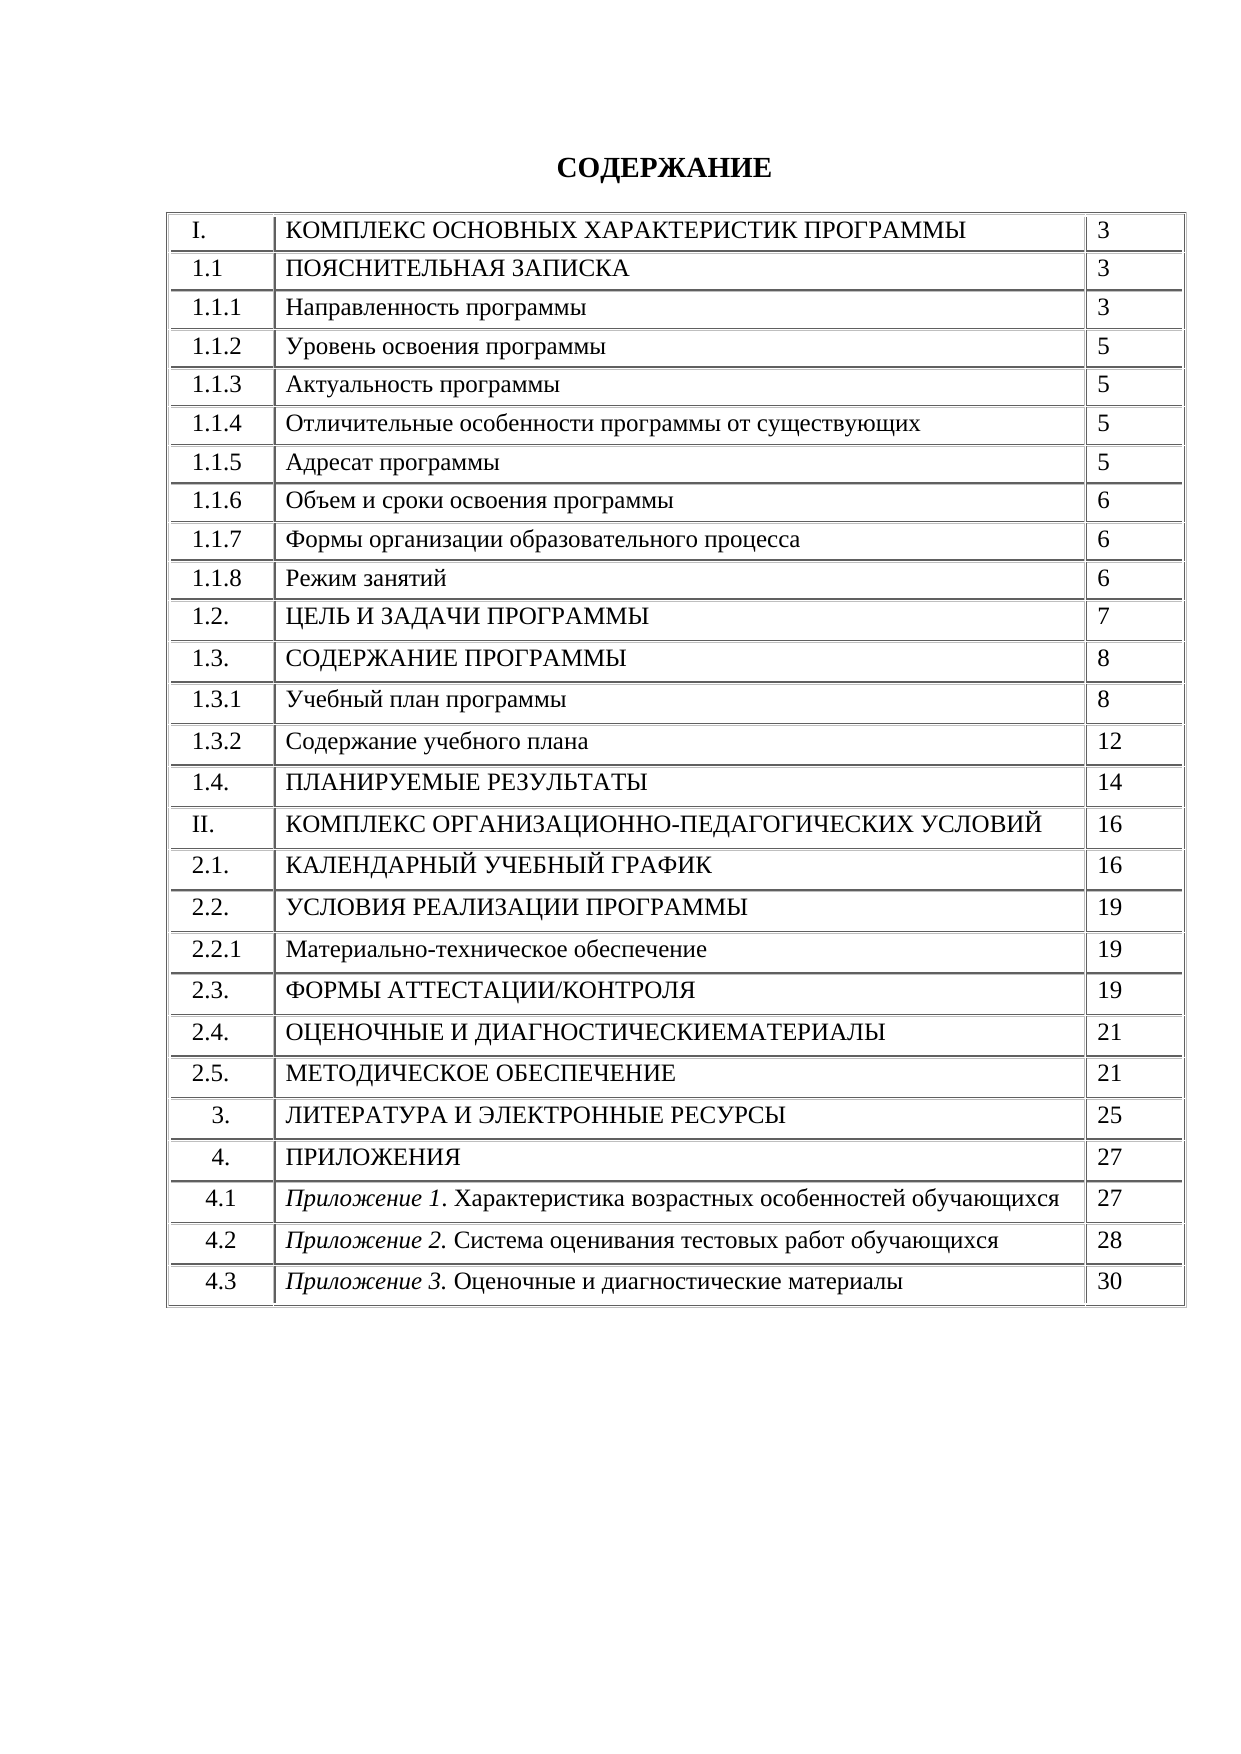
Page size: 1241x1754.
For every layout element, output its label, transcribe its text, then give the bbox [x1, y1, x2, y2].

table_cell 1.2. [169, 598, 273, 639]
table_cell 28 [1087, 1221, 1184, 1263]
table_cell 5 [1087, 366, 1184, 405]
table_cell II. [167, 806, 274, 847]
table_cell 2.4. [167, 1014, 274, 1055]
table_cell 27 [1087, 1180, 1184, 1221]
table_cell 4.1 [169, 1180, 273, 1221]
table_cell Цель и задачи программы [276, 602, 1084, 639]
table_cell 1.3.1 [169, 681, 273, 723]
table_cell 1.1.1 [169, 289, 273, 327]
table_cell 6 [1087, 482, 1184, 521]
table_cell 8 [1087, 681, 1184, 723]
table_cell 12 [1086, 723, 1185, 764]
table_cell Объем и сроки освоения программы [276, 485, 1084, 521]
table_cell 2.5. [169, 1055, 273, 1097]
table_cell Отличительные особенности программы от существующих [276, 408, 1084, 443]
table_header Комплекс основных характеристик программы [274, 215, 1086, 250]
table_cell Содержание учебного плана [276, 726, 1084, 764]
table_cell 1.3. [169, 640, 273, 681]
table_cell 5 [1087, 444, 1184, 482]
table_cell 19 [1086, 931, 1185, 972]
table_cell 19 [1087, 889, 1184, 931]
table_cell Комплекс Организационно-педагогических условий [276, 809, 1084, 847]
table_header 3 [1086, 215, 1184, 250]
table_cell Формы организации образовательного процесса [276, 524, 1084, 559]
table_cell 1.1.7 [167, 521, 274, 559]
table_cell 1.1.4 [167, 405, 274, 443]
table_cell 5 [1086, 405, 1185, 443]
table_cell 6 [1087, 559, 1184, 598]
table_cell 2.1. [169, 848, 273, 889]
table_cell 1.1.2 [169, 328, 273, 366]
table_cell Направленность программы [276, 292, 1084, 327]
table_cell 2.2.1 [167, 931, 274, 972]
text СОДЕРЖАНИЕ [181, 150, 1155, 212]
table_cell ФОРМЫ АТТЕСТАЦИИ/КОНТРОЛЯ [276, 975, 1084, 1014]
table_cell Уровень освоения программы [276, 331, 1084, 366]
table_cell 16 [1087, 848, 1184, 889]
table_cell 3 [1087, 250, 1184, 289]
table_cell 4.3 [169, 1263, 274, 1304]
table_cell 4. [169, 1138, 273, 1180]
table_cell 5 [1087, 328, 1184, 366]
table_cell 1.1.8 [169, 559, 273, 598]
table_cell Содержание программы [276, 643, 1084, 681]
table_cell 2.3. [169, 972, 273, 1014]
table_cell Приложение 3. Оценочные и диагностические материалы [274, 1267, 1086, 1304]
table_cell 1.1 [169, 250, 273, 289]
table_cell Материально-техническое обеспечение [276, 934, 1084, 972]
table_cell Пояснительная записка [276, 254, 1084, 289]
table_cell 1.4. [169, 764, 273, 806]
table_cell 1.1.5 [169, 444, 273, 482]
table_header I. [167, 213, 274, 250]
table_cell 3. [167, 1097, 274, 1138]
table_cell 19 [1087, 972, 1184, 1014]
table_cell ПРИЛОЖЕНИЯ [276, 1142, 1084, 1180]
table_cell 21 [1087, 1055, 1184, 1097]
table_cell 3 [1087, 289, 1184, 327]
table_cell 21 [1086, 1014, 1185, 1055]
table_cell 2.2. [169, 889, 273, 931]
table_cell Адресат программы [276, 447, 1084, 482]
table_cell ЛИТЕРАТУРА И ЭЛЕКТРОННЫЕ РЕСУРСЫ [276, 1100, 1084, 1138]
table_cell Режим занятий [276, 563, 1084, 598]
table_cell 1.3.2 [167, 723, 274, 764]
table_cell ОЦЕНОЧНЫЕ И ДИАГНОСТИЧЕСКИЕМАТЕРИАЛЫ [276, 1017, 1084, 1055]
table_cell 8 [1087, 640, 1184, 681]
table_cell 1.1.3 [169, 366, 273, 405]
table_cell 25 [1086, 1097, 1185, 1138]
table_cell 4.2 [169, 1221, 273, 1263]
table_cell 1.1.6 [169, 482, 273, 521]
table_cell 27 [1087, 1138, 1184, 1180]
table_cell 14 [1087, 764, 1184, 806]
table_cell Приложение 1. Характеристика возрастных особенностей обучающихся [276, 1183, 1084, 1221]
table_cell Планируемые результаты [276, 768, 1084, 806]
table_cell МЕТОДИЧЕСКОЕ ОБЕСПЕЧЕНИЕ [276, 1059, 1084, 1097]
table_cell Учебный план программы [276, 685, 1084, 723]
table_cell 7 [1087, 598, 1184, 639]
table_cell Актуальность программы [276, 370, 1084, 405]
table_cell 6 [1086, 521, 1185, 559]
table_cell Календарный учебный график [276, 851, 1084, 889]
table_cell Приложение 2. Система оценивания тестовых работ обучающихся [276, 1225, 1084, 1263]
table_cell УСЛОВИЯ РЕАЛИЗАЦИИ ПРОГРАММЫ [276, 892, 1084, 931]
table_cell 30 [1086, 1263, 1184, 1304]
table_cell 16 [1086, 806, 1185, 847]
